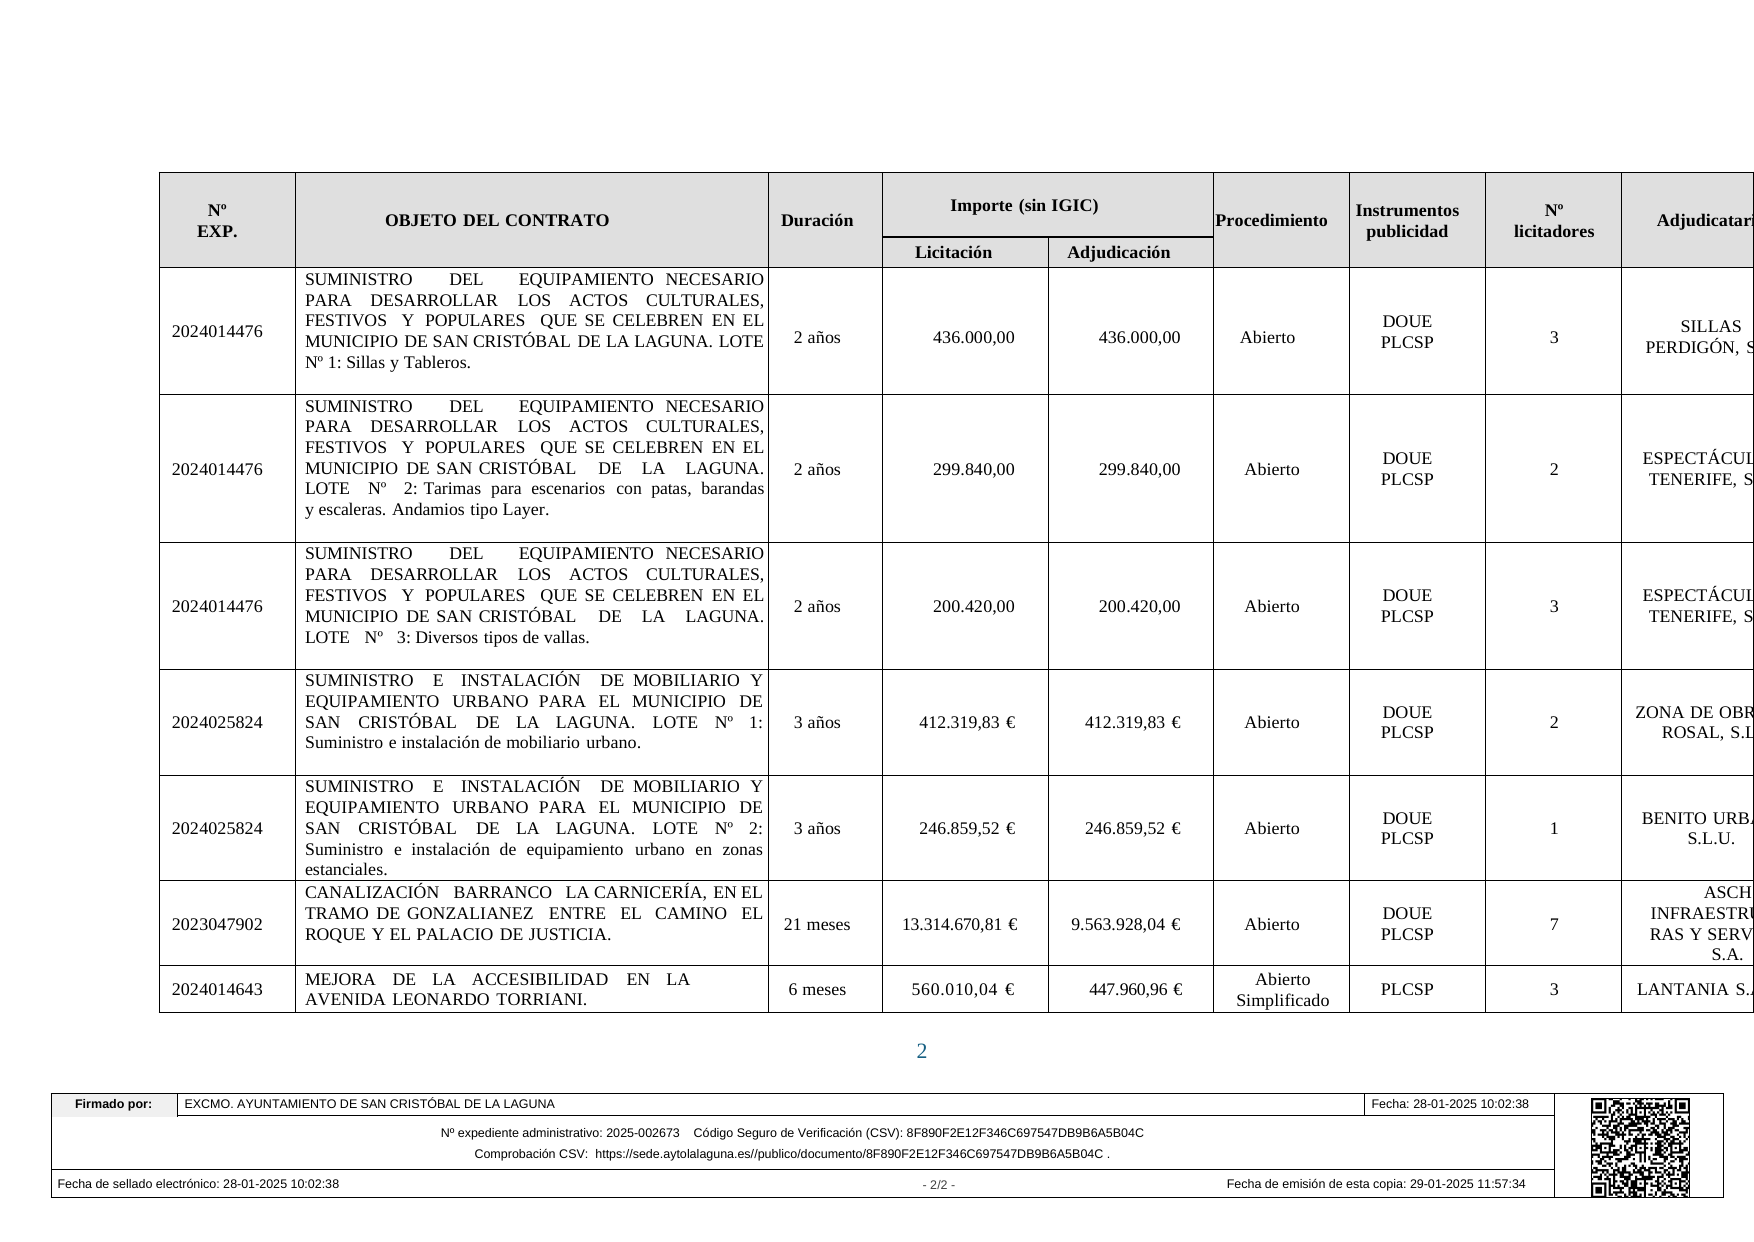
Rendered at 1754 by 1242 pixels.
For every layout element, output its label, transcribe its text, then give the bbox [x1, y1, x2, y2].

table_cell 2 años [769, 268, 882, 394]
table_cell 3 [1486, 543, 1621, 669]
table_cell ESPECTÁCULOS TENERIFE, S.L. [1622, 543, 1753, 669]
table_cell Abierto [1214, 395, 1349, 542]
table_header Fecha: 28-01-2025 10:02:38 [1365, 1094, 1554, 1115]
table_cell SUMINISTRO E INSTALACIÓN DE MOBILIARIO Y EQUIPAMIENTO URBANO PARA EL MUNICIPIO DE SAN CRISTÓBAL DE LA LAGUNA. LOTE Nº 1: Suministro e instalación de mobiliario urbano. [296, 670, 768, 774]
table_cell BENITO URBAN, S.L.U. [1622, 776, 1753, 880]
text 2 [912, 1038, 932, 1064]
table_cell 2024014476 [160, 395, 295, 542]
table_cell Adjudicación [1049, 238, 1213, 267]
table_cell 436.000,00 [883, 268, 1048, 394]
table_header [1555, 1094, 1723, 1197]
table_cell Abierto [1214, 268, 1349, 394]
table_cell 2024014643 [160, 966, 295, 1012]
table_cell LANTANIA S.A.U. [1622, 966, 1753, 1012]
table_cell Nº expediente administrativo: 2025-002673 Código Seguro de Verificación (CSV): 8F890F2E12F346C697547DB9B6A5B04C Comprobación CSV: https://sede.aytolalaguna.es//publico/documento/8F890F2E12F346C697547DB9B6A5B04C . [52, 1116, 1554, 1169]
table_cell 412.319,83 € [883, 670, 1048, 774]
table_cell 13.314.670,81 € [883, 881, 1048, 965]
table_cell Abierto [1214, 543, 1349, 669]
table_cell 560.010,04 € [883, 966, 1048, 1012]
table_cell 2024025824 [160, 670, 295, 774]
table_cell SUMINISTRO DEL EQUIPAMIENTO NECESARIO PARA DESARROLLAR LOS ACTOS CULTURALES, FESTIVOS Y POPULARES QUE SE CELEBREN EN EL MUNICIPIO DE SAN CRISTÓBAL DE LA LAGUNA. LOTE Nº 3: Diversos tipos de vallas. [296, 543, 768, 669]
table_cell Abierto Simplificado [1214, 966, 1349, 1012]
table_cell 3 años [769, 670, 882, 774]
table_cell 2 años [769, 543, 882, 669]
table_header Firmado por: [52, 1094, 177, 1115]
table_cell Fecha de sellado electrónico: 28-01-2025 10:02:38 - 2/2 - Fecha de emisión de esta copia: 29-01-2025 11:57:34 [52, 1170, 1554, 1197]
table_cell ASCH INFRAESTRUCTU- RAS Y SERVICIOS, S.A. [1622, 881, 1753, 965]
table_cell 3 [1486, 966, 1621, 1012]
table_cell 436.000,00 [1049, 268, 1213, 394]
table_cell PLCSP [1350, 966, 1485, 1012]
table_cell 2 [1486, 395, 1621, 542]
table_cell 447.960,96 € [1049, 966, 1213, 1012]
table_cell Licitación [883, 238, 1048, 267]
table_cell DOUE PLCSP [1350, 670, 1485, 774]
table_cell 2024014476 [160, 543, 295, 669]
table_cell 6 meses [769, 966, 882, 1012]
table_header Instrumentos publicidad [1350, 173, 1485, 267]
table_header Nº EXP. [160, 173, 295, 267]
table_cell Abierto [1214, 670, 1349, 774]
table_cell 3 [1486, 268, 1621, 394]
table_cell DOUE PLCSP [1350, 395, 1485, 542]
table_cell ESPECTÁCULOS TENERIFE, S.L. [1622, 395, 1753, 542]
table_cell SILLAS PERDIGÓN, S.L. [1622, 268, 1753, 394]
table_cell Abierto [1214, 881, 1349, 965]
table_cell DOUE PLCSP [1350, 543, 1485, 669]
table_cell 412.319,83 € [1049, 670, 1213, 774]
table_cell Abierto [1214, 776, 1349, 880]
table_cell 200.420,00 [1049, 543, 1213, 669]
table_cell SUMINISTRO DEL EQUIPAMIENTO NECESARIO PARA DESARROLLAR LOS ACTOS CULTURALES, FESTIVOS Y POPULARES QUE SE CELEBREN EN EL MUNICIPIO DE SAN CRISTÓBAL DE LA LAGUNA. LOTE Nº 1: Sillas y Tableros. [296, 268, 768, 394]
table_cell 246.859,52 € [1049, 776, 1213, 880]
table_cell 2024014476 [160, 268, 295, 394]
table_cell DOUE PLCSP [1350, 776, 1485, 880]
table_header Nº licitadores [1486, 173, 1621, 267]
table_cell 299.840,00 [1049, 395, 1213, 542]
table_cell 2023047902 [160, 881, 295, 965]
table_cell SUMINISTRO E INSTALACIÓN DE MOBILIARIO Y EQUIPAMIENTO URBANO PARA EL MUNICIPIO DE SAN CRISTÓBAL DE LA LAGUNA. LOTE Nº 2: Suministro e instalación de equipamiento urbano en zonas estanciales. [296, 776, 768, 880]
table_cell 246.859,52 € [883, 776, 1048, 880]
table_cell 3 años [769, 776, 882, 880]
table_header EXCMO. AYUNTAMIENTO DE SAN CRISTÓBAL DE LA LAGUNA [178, 1094, 1364, 1115]
table_cell SUMINISTRO DEL EQUIPAMIENTO NECESARIO PARA DESARROLLAR LOS ACTOS CULTURALES, FESTIVOS Y POPULARES QUE SE CELEBREN EN EL MUNICIPIO DE SAN CRISTÓBAL DE LA LAGUNA. LOTE Nº 2: Tarimas para escenarios con patas, barandas y escaleras. Andamios tipo Layer. [296, 395, 768, 542]
table_header Adjudicatario [1622, 173, 1753, 267]
table_cell 21 meses [769, 881, 882, 965]
table_cell 7 [1486, 881, 1621, 965]
table_cell 1 [1486, 776, 1621, 880]
table_cell DOUE PLCSP [1350, 268, 1485, 394]
table_cell 2 [1486, 670, 1621, 774]
table_cell 2024025824 [160, 776, 295, 880]
table_cell 9.563.928,04 € [1049, 881, 1213, 965]
table_header OBJETO DEL CONTRATO [296, 173, 768, 267]
picture [1592, 1099, 1689, 1197]
table_header Procedimiento [1214, 173, 1349, 267]
table_cell 299.840,00 [883, 395, 1048, 542]
table_cell DOUE PLCSP [1350, 881, 1485, 965]
table_header Duración [769, 173, 882, 267]
table_cell ZONA DE OBRA O ROSAL, S.L. [1622, 670, 1753, 774]
table_cell 2 años [769, 395, 882, 542]
table_cell CANALIZACIÓN BARRANCO LA CARNICERÍA, EN EL TRAMO DE GONZALIANEZ ENTRE EL CAMINO EL ROQUE Y EL PALACIO DE JUSTICIA. [296, 881, 768, 965]
table_header Importe (sin IGIC) [883, 173, 1213, 236]
table_cell 200.420,00 [883, 543, 1048, 669]
table_cell MEJORA DE LA ACCESIBILIDAD EN LA AVENIDA LEONARDO TORRIANI. [296, 966, 768, 1012]
